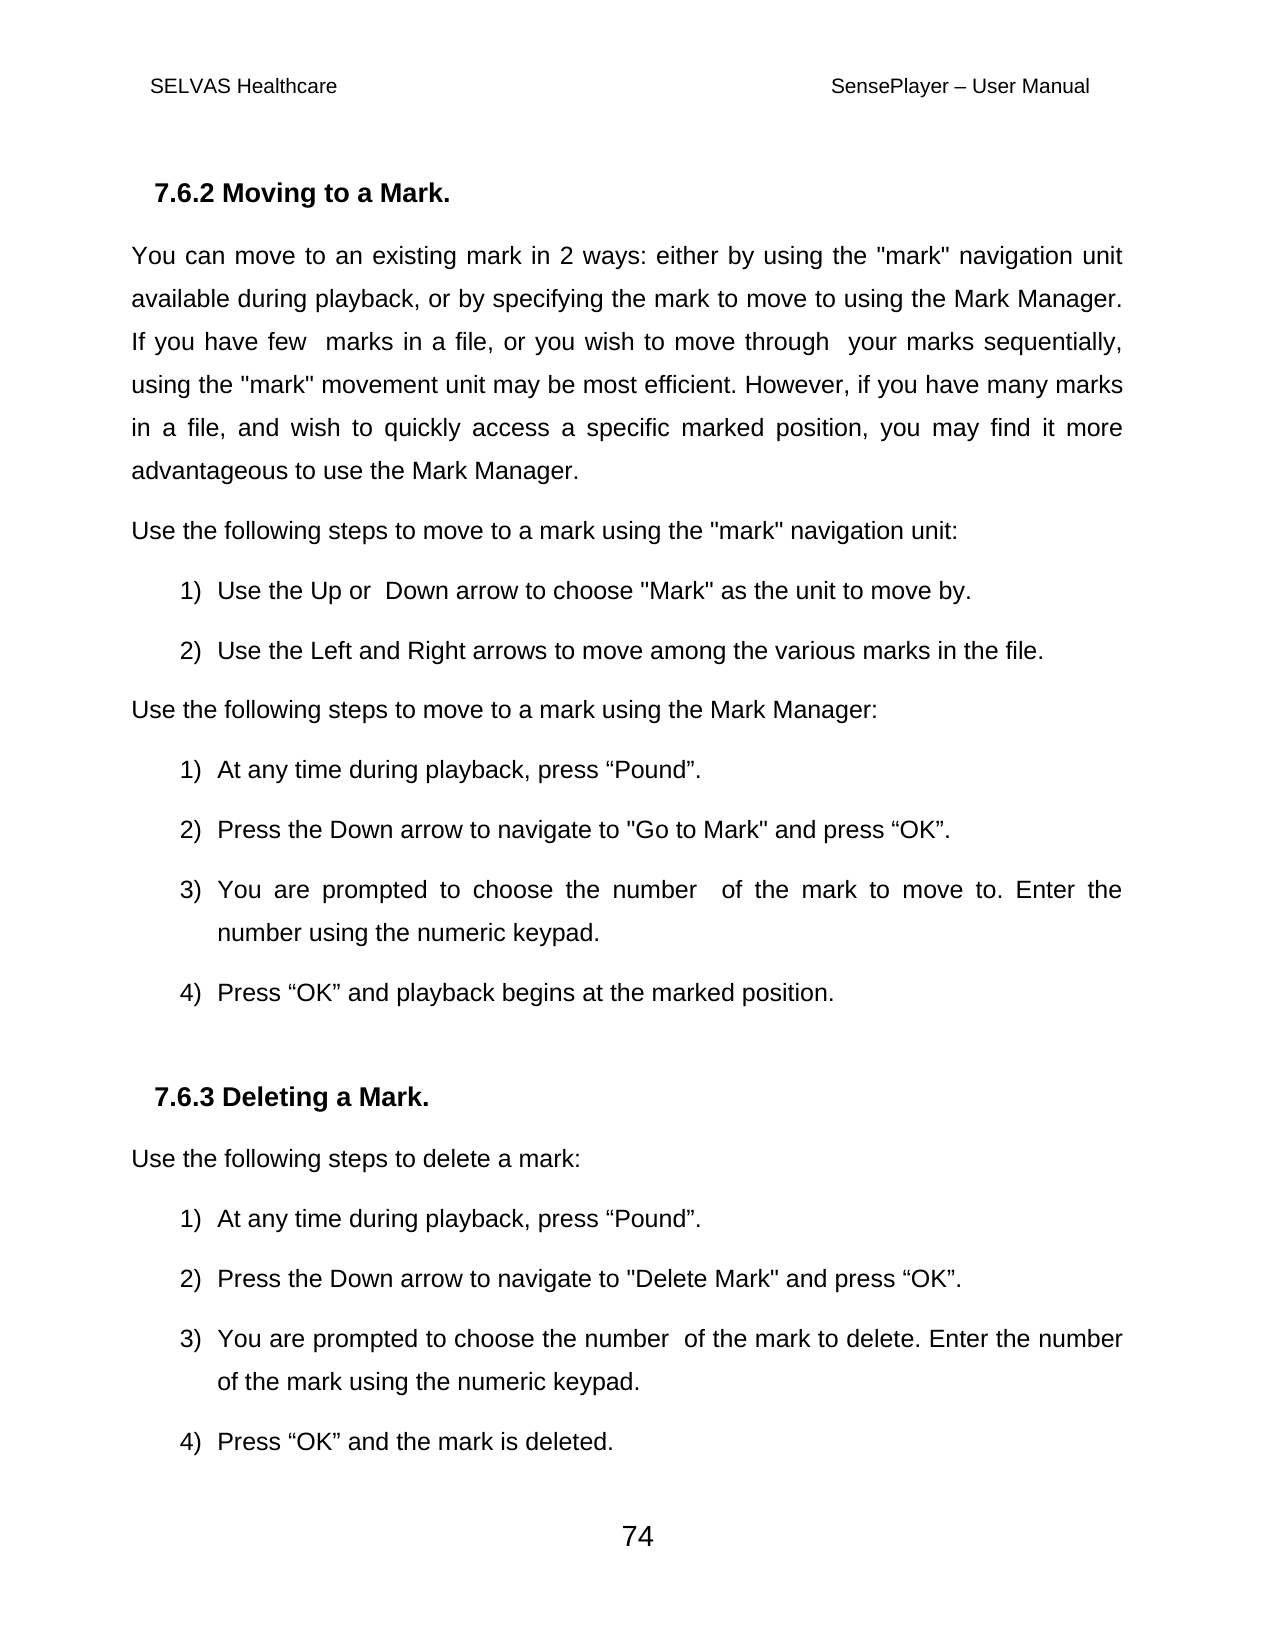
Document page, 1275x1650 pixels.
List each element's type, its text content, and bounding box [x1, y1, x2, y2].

text You can move to an existing mark in 2 ways: either by using the "mark" navigation unit available during playback, or by specifying the mark to move to using the Mark Manager. If you have few marks in a file, or you wish to move through your marks sequentially, using the "mark" movement unit may be most efficient. However, if you have many marks in a file, and wish to quickly access a specific marked position, you may find it more advantageous to use the Mark Manager. [131, 241, 1125, 485]
list At any time during playback, press “Pound”. [179, 1204, 1125, 1233]
list Use the Left and Right arrows to move among the various marks in the file. [179, 636, 1125, 664]
list Press “OK” and playback begins at the marked position. [179, 978, 1125, 1007]
list Press “OK” and the mark is deleted. [179, 1427, 1125, 1455]
list Press the Down arrow to navigate to "Go to Mark" and press “OK”. [179, 815, 1125, 844]
list At any time during playback, press “Pound”. [179, 755, 1125, 784]
text Use the following steps to delete a mark: [131, 1144, 1125, 1173]
text Use the following steps to move to a mark using the Mark Manager: [131, 696, 1125, 724]
text Use the following steps to move to a mark using the "mark" navigation unit: [131, 516, 1125, 545]
list Press the Down arrow to navigate to "Delete Mark" and press “OK”. [179, 1264, 1125, 1293]
subtitle 7.6.3 Deleting a Mark. [154, 1081, 1125, 1112]
list You are prompted to choose the number of the mark to move to. Enter the number using the numeric keypad. [179, 875, 1125, 947]
list Use the Up or Down arrow to choose "Mark" as the unit to move by. [179, 576, 1125, 605]
list You are prompted to choose the number of the mark to delete. Enter the number of the mark using the numeric keypad. [179, 1324, 1125, 1396]
subtitle 7.6.2 Moving to a Mark. [154, 177, 1125, 208]
